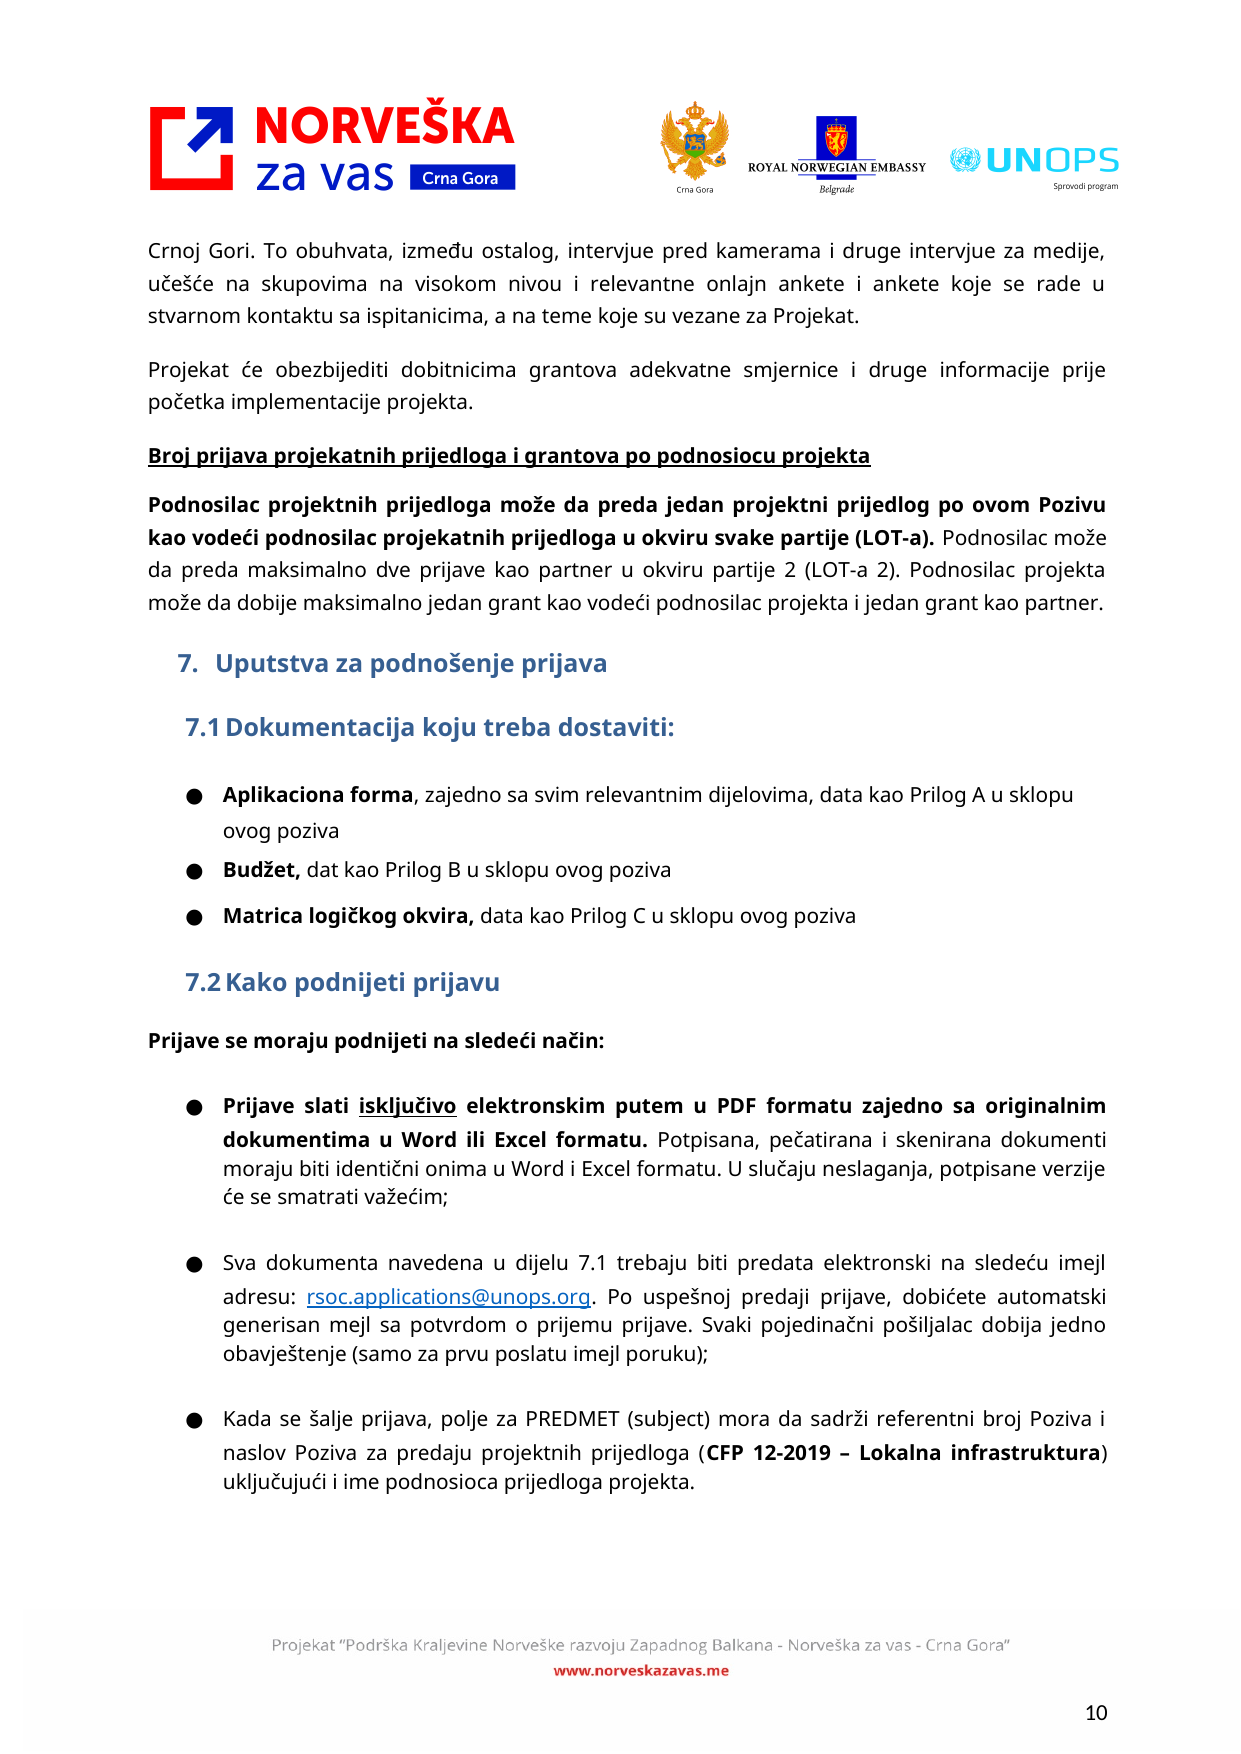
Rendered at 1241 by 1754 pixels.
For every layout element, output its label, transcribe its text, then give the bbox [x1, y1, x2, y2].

list Matrica logičkog okvira, data kao Prilog C u sklopu ovog poziva [185, 893, 1107, 936]
picture [14, 0, 1241, 237]
list Kada se šalje prijava, polje za PREDMET (subject) mora da sadrži referentni broj Poziva i naslov Poziva za predaju projektnih prijedloga (CFP 12-2019 – Lokalna infrastruktura) uključujući i ime podnosioca prijedloga projekta. [185, 1396, 1107, 1495]
text Podnosilac projektnih prijedloga može da preda jedan projektni prijedlog po ovom Pozivu kao vodeći podnosilac projekatnih prijedloga u okviru svake partije (LOT-a). Podnosilac može da preda maksimalno dve prijave kao partner u okviru partije 2 (LOT-a 2). Podnosilac projekta može da dobije maksimalno jedan grant kao vodeći podnosilac projekta i jedan grant kao partner. [148, 490, 1107, 616]
list Dokumentacija koju treba dostaviti: [185, 710, 1107, 744]
text Broj prijava projekatnih prijedloga i grantova po podnosiocu projekta [148, 441, 1107, 469]
picture [23, 1609, 1241, 1751]
list Prijave slati isključivo elektronskim putem u PDF formatu zajedno sa originalnim dokumentima u Word ili Excel formatu. Potpisana, pečatirana i skenirana dokumenti moraju biti identični onima u Word i Excel formatu. U slučaju neslaganja, potpisane verzije će se smatrati važećim; [185, 1083, 1107, 1211]
list Kako podnijeti prijavu [185, 964, 1107, 998]
list Sva dokumenta navedena u dijelu 7.1 trebaju biti predata elektronski na sledeću imejl adresu: rsoc.applications@unops.org. Po uspešnoj predaji prijave, dobićete automatski generisan mejl sa potvrdom o prijemu prijave. Svaki pojedinačni pošiljalac dobija jedno obavještenje (samo za prvu poslatu imejl poruku); [185, 1239, 1107, 1367]
text Projekat će obezbijediti dobitnicima grantova adekvatne smjernice i druge informacije prije početka implementacije projekta. [148, 355, 1107, 416]
text Prijave se moraju podnijeti na sledeći način: [148, 1026, 1107, 1054]
list Uputstva za podnošenje prijava [177, 646, 1107, 680]
list Budžet, dat kao Prilog B u sklopu ovog poziva [185, 847, 1107, 890]
list Aplikaciona forma, zajedno sa svim relevantnim dijelovima, data kao Prilog A u sklopu ovog poziva [185, 772, 1107, 845]
